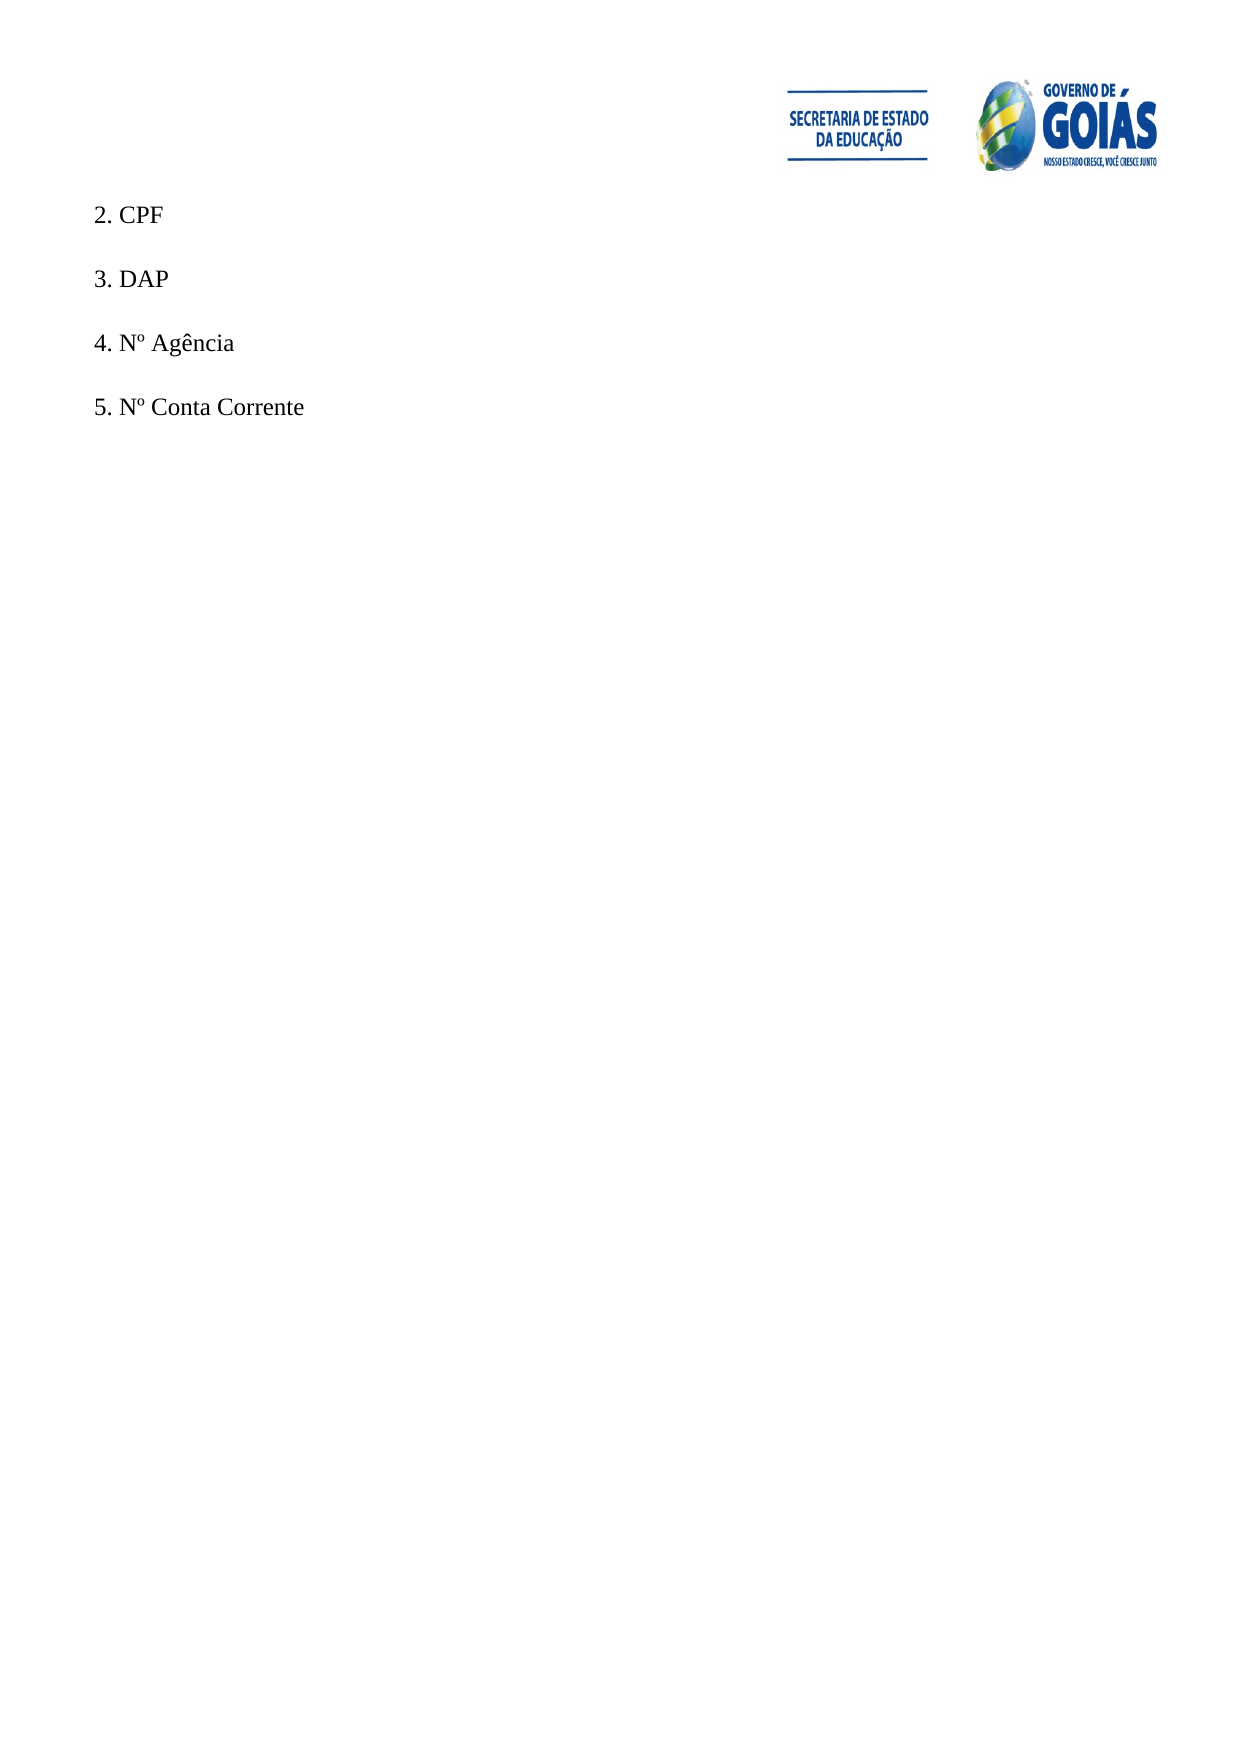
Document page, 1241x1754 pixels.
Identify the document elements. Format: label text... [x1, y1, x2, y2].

text 2. CPF [94, 200, 1162, 229]
text 5. Nº Conta Corrente [94, 392, 1162, 421]
picture [782, 73, 1163, 177]
text 3. DAP [94, 264, 1162, 293]
text 4. Nº Agência [94, 328, 1162, 357]
